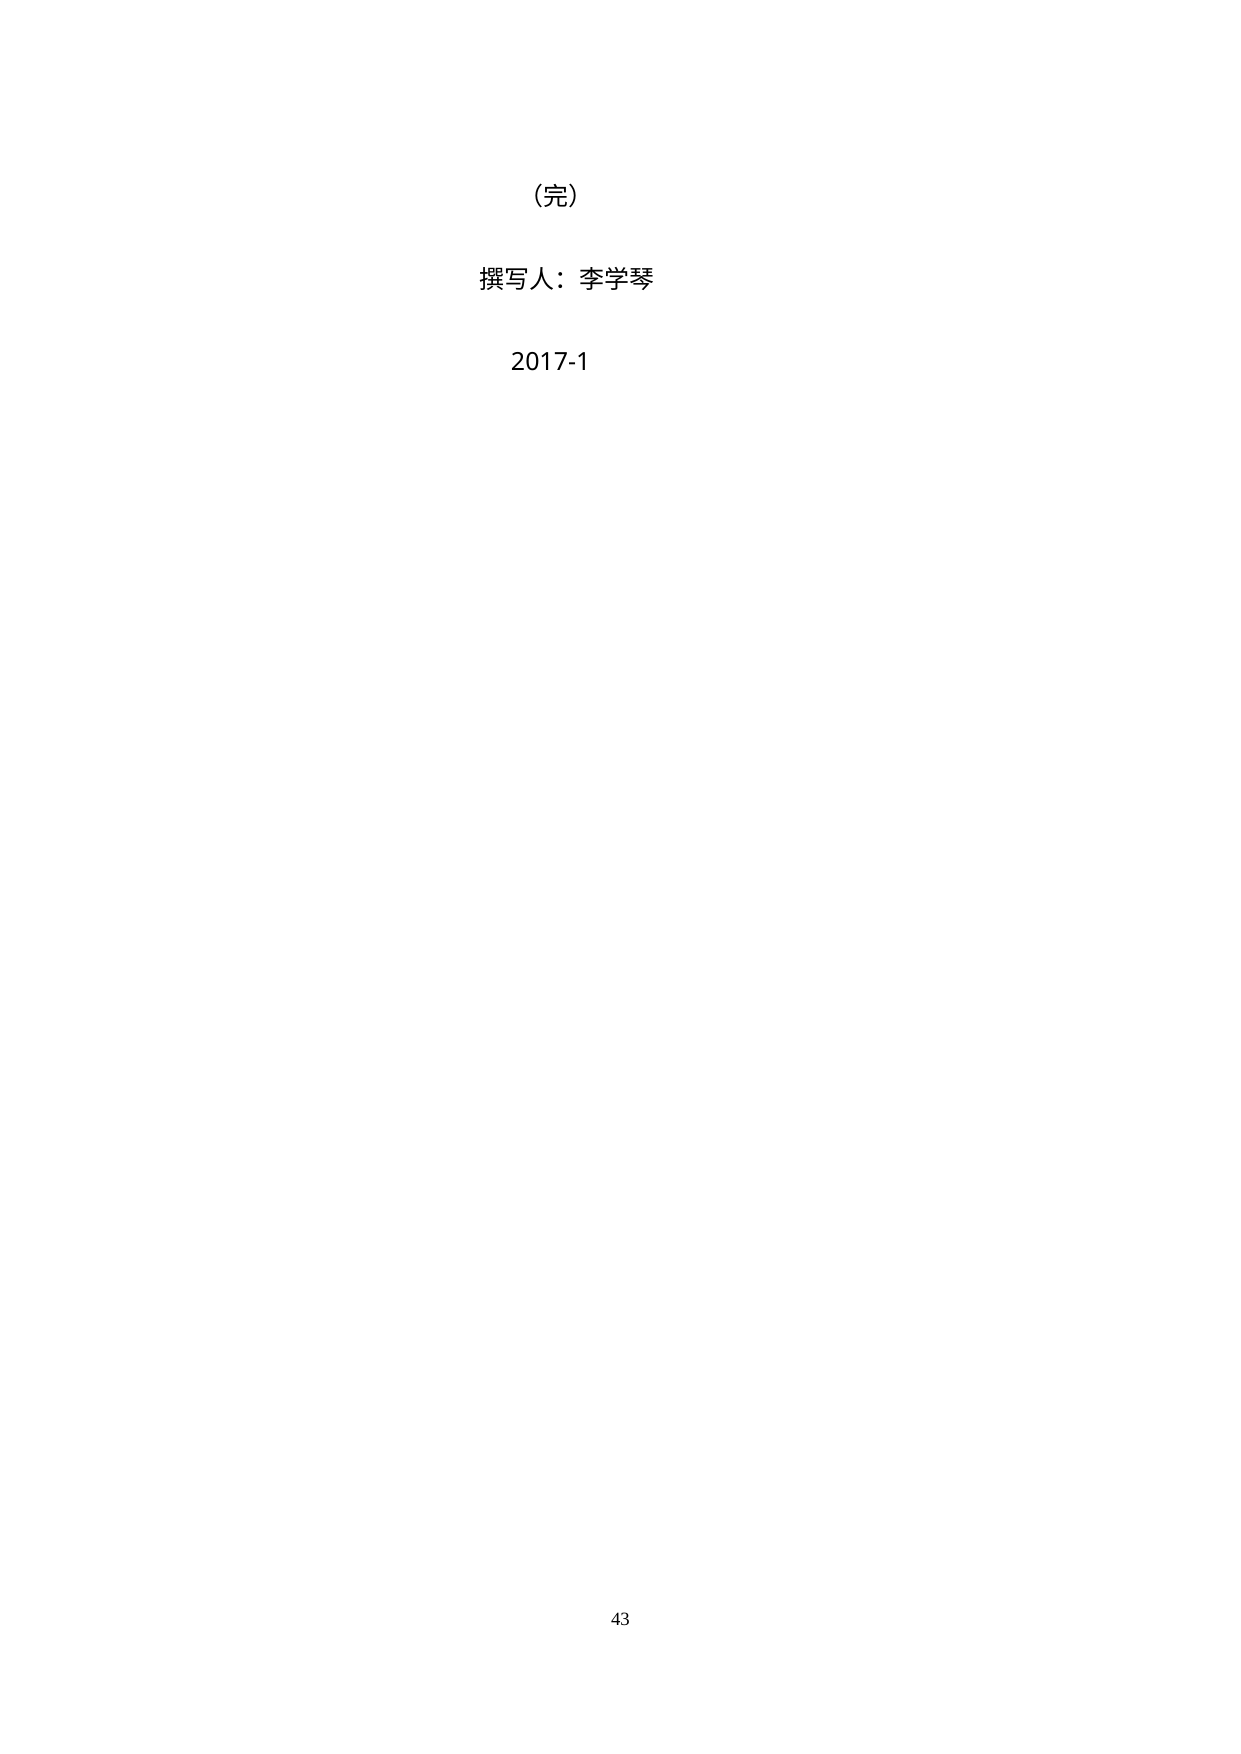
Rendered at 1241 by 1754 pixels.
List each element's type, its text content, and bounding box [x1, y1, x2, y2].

text 撰写人：李学琴 [148, 245, 1092, 310]
text （完） [148, 162, 1092, 227]
text 2017-1 [148, 328, 1092, 393]
